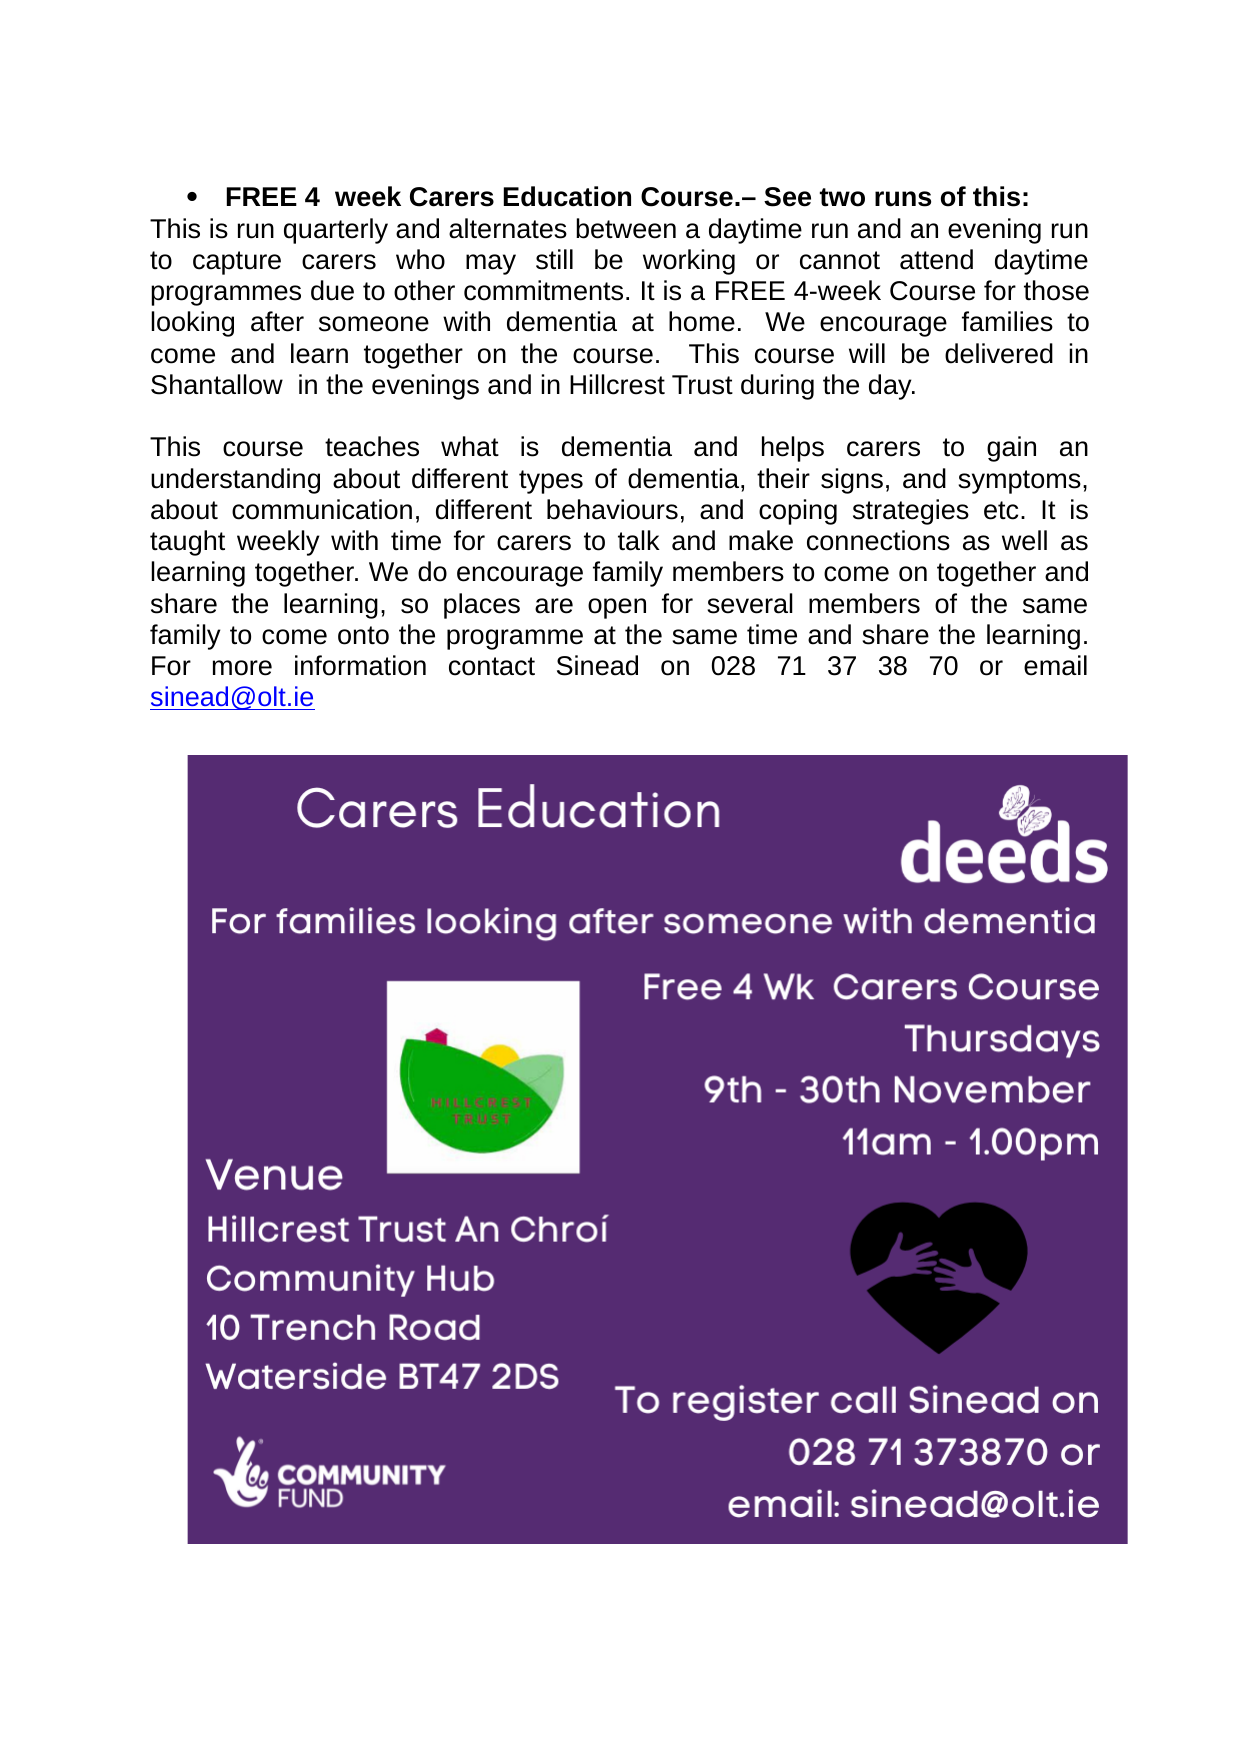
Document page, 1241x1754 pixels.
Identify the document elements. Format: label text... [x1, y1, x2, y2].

picture [187, 755, 1128, 1544]
text This is run quarterly and alternates between a daytime run and an evening run to capture carers who may still be working or cannot attend daytime programmes due to other commitments. It is a FREE 4-week Course for those looking after someone with dementia at home. We encourage families to come and learn together on the course. This course will be delivered in Shantallow in the evenings and in Hillcrest Trust during the day. [150, 213, 1090, 400]
list FREE 4 week Carers Education Course.– See two runs of this: [187, 181, 1090, 213]
text This course teaches what is dementia and helps carers to gain an understanding about different types of dementia, their signs, and symptoms, about communication, different behaviours, and coping strategies etc. It is taught weekly with time for carers to talk and make connections as well as learning together. We do encourage family members to come on together and share the learning, so places are open for several members of the same family to come onto the programme at the same time and share the learning. For more information contact Sinead on 028 71 37 38 70 or email sinead@olt.ie [150, 431, 1090, 713]
